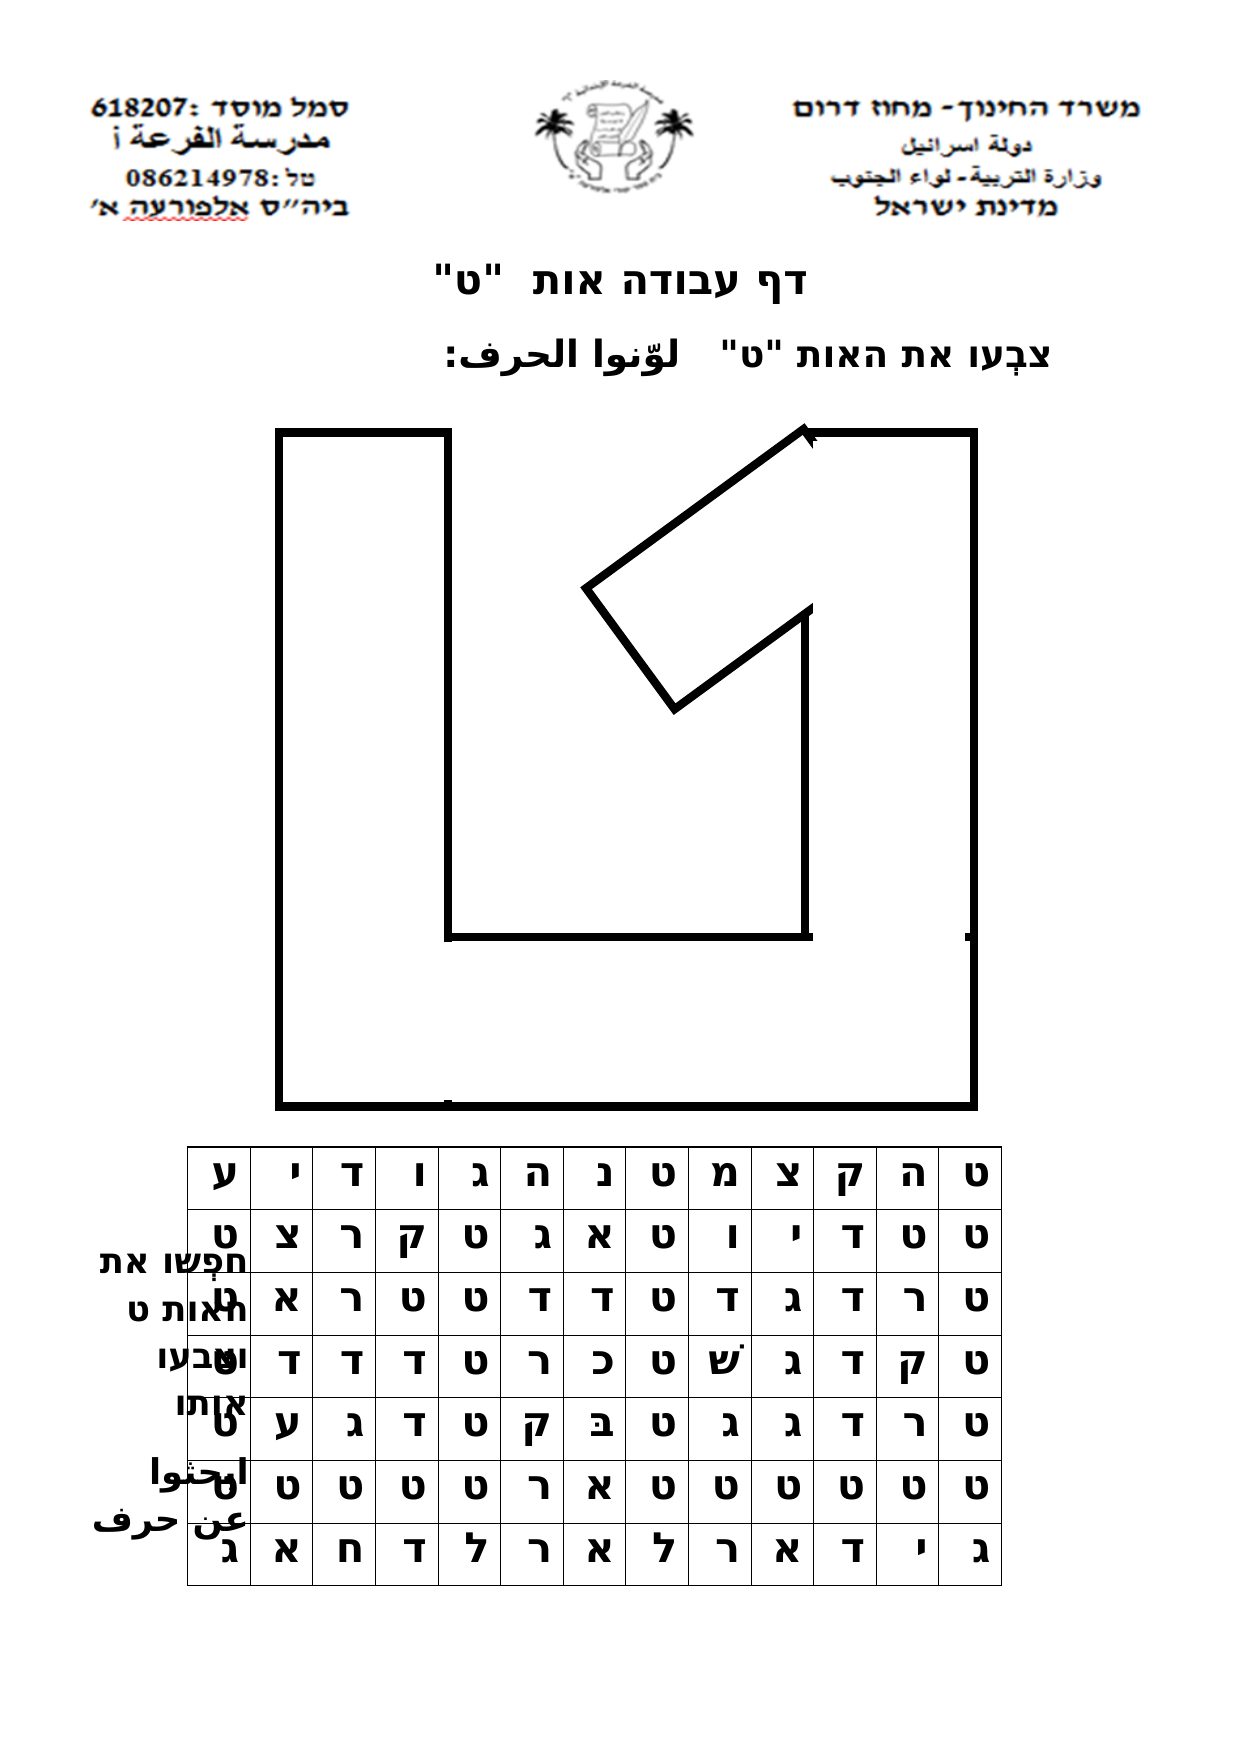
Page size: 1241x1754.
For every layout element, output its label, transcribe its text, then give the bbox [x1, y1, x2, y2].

table_cell ט [877, 1210, 938, 1272]
table_cell ט [188, 1461, 250, 1523]
table_cell ד [814, 1273, 876, 1334]
table_cell י [752, 1210, 813, 1272]
table_cell ר [501, 1336, 563, 1397]
table_header ט [939, 1148, 1001, 1209]
table_cell ט [188, 1210, 250, 1272]
table_cell ד [564, 1273, 625, 1334]
table_cell ט [188, 1398, 250, 1460]
table_cell ד [376, 1336, 438, 1397]
table_header נ [564, 1148, 625, 1209]
table_cell ד [376, 1398, 438, 1460]
table_cell ד [814, 1398, 876, 1460]
table_cell ד [814, 1210, 876, 1272]
table_header ו [376, 1148, 438, 1209]
table_cell ד [313, 1336, 375, 1397]
table_header ק [814, 1148, 876, 1209]
table_cell ט [439, 1461, 500, 1523]
table_cell ג [188, 1524, 250, 1585]
table_cell ט [188, 1336, 250, 1397]
table_cell ט [376, 1461, 438, 1523]
table_cell ק [877, 1336, 938, 1397]
table_cell ע [251, 1398, 312, 1460]
table_cell ל [626, 1524, 688, 1585]
table_header ד [313, 1148, 375, 1209]
table_cell ר [313, 1210, 375, 1272]
table_cell ט [439, 1210, 500, 1272]
table_header ה [877, 1148, 938, 1209]
table_cell ט [626, 1210, 688, 1272]
table_cell ג [501, 1210, 563, 1272]
table_cell ט [626, 1273, 688, 1334]
table_cell ט [439, 1273, 500, 1334]
table_cell ט [251, 1461, 312, 1523]
table_cell א [564, 1210, 625, 1272]
table_cell ט [877, 1461, 938, 1523]
table_cell ג [939, 1524, 1001, 1585]
table_cell א [251, 1524, 312, 1585]
table_header ע [188, 1148, 250, 1209]
picture [76, 80, 1164, 221]
table_cell ר [501, 1461, 563, 1523]
table_cell ט [939, 1210, 1001, 1272]
table_cell ג [752, 1398, 813, 1460]
table_cell ט [626, 1461, 688, 1523]
table_cell ר [877, 1273, 938, 1334]
table_cell ר [501, 1524, 563, 1585]
table_header ט [626, 1148, 688, 1209]
table_cell ח [313, 1524, 375, 1585]
table_cell ד [689, 1273, 751, 1334]
table_cell ג [689, 1398, 751, 1460]
table_cell ט [188, 1273, 250, 1334]
table_cell ד [376, 1524, 438, 1585]
table_cell ג [313, 1398, 375, 1460]
table_header מ [689, 1148, 751, 1209]
table_cell א [564, 1524, 625, 1585]
table_cell ט [814, 1461, 876, 1523]
table_cell ט [313, 1461, 375, 1523]
table_cell ג [752, 1336, 813, 1397]
table_cell ר [313, 1273, 375, 1334]
table_header ג [439, 1148, 500, 1209]
table_cell ט [439, 1336, 500, 1397]
table_cell ד [501, 1273, 563, 1334]
table_header י [251, 1148, 312, 1209]
text דף עבודה אות "ט" [187, 256, 1053, 304]
table_cell ד [251, 1336, 312, 1397]
table_header ה [501, 1148, 563, 1209]
table_cell ט [626, 1336, 688, 1397]
table_cell ט [626, 1398, 688, 1460]
table_cell ק [501, 1398, 563, 1460]
table_cell ד [814, 1524, 876, 1585]
table_cell ט [376, 1273, 438, 1334]
table_cell שׁ [689, 1336, 751, 1397]
table_cell צ [251, 1210, 312, 1272]
table_cell א [752, 1524, 813, 1585]
table_cell ט [689, 1461, 751, 1523]
table_cell א [251, 1273, 312, 1334]
table_cell ט [939, 1336, 1001, 1397]
text צבְעו את האות "ט" لوّنوا الحرف: [187, 333, 1053, 377]
table_cell ר [689, 1524, 751, 1585]
table_cell ט [439, 1398, 500, 1460]
table_cell י [877, 1524, 938, 1585]
table_cell בּ [564, 1398, 625, 1460]
table_cell ד [814, 1336, 876, 1397]
table_cell ו [689, 1210, 751, 1272]
table_cell ל [439, 1524, 500, 1585]
table_cell ק [376, 1210, 438, 1272]
table_cell ג [752, 1273, 813, 1334]
table_cell ר [877, 1398, 938, 1460]
table_cell ט [939, 1398, 1001, 1460]
table_header צ [752, 1148, 813, 1209]
table_cell כ [564, 1336, 625, 1397]
table_cell ט [939, 1461, 1001, 1523]
table_cell ט [939, 1273, 1001, 1334]
table_cell א [564, 1461, 625, 1523]
table_cell ט [752, 1461, 813, 1523]
